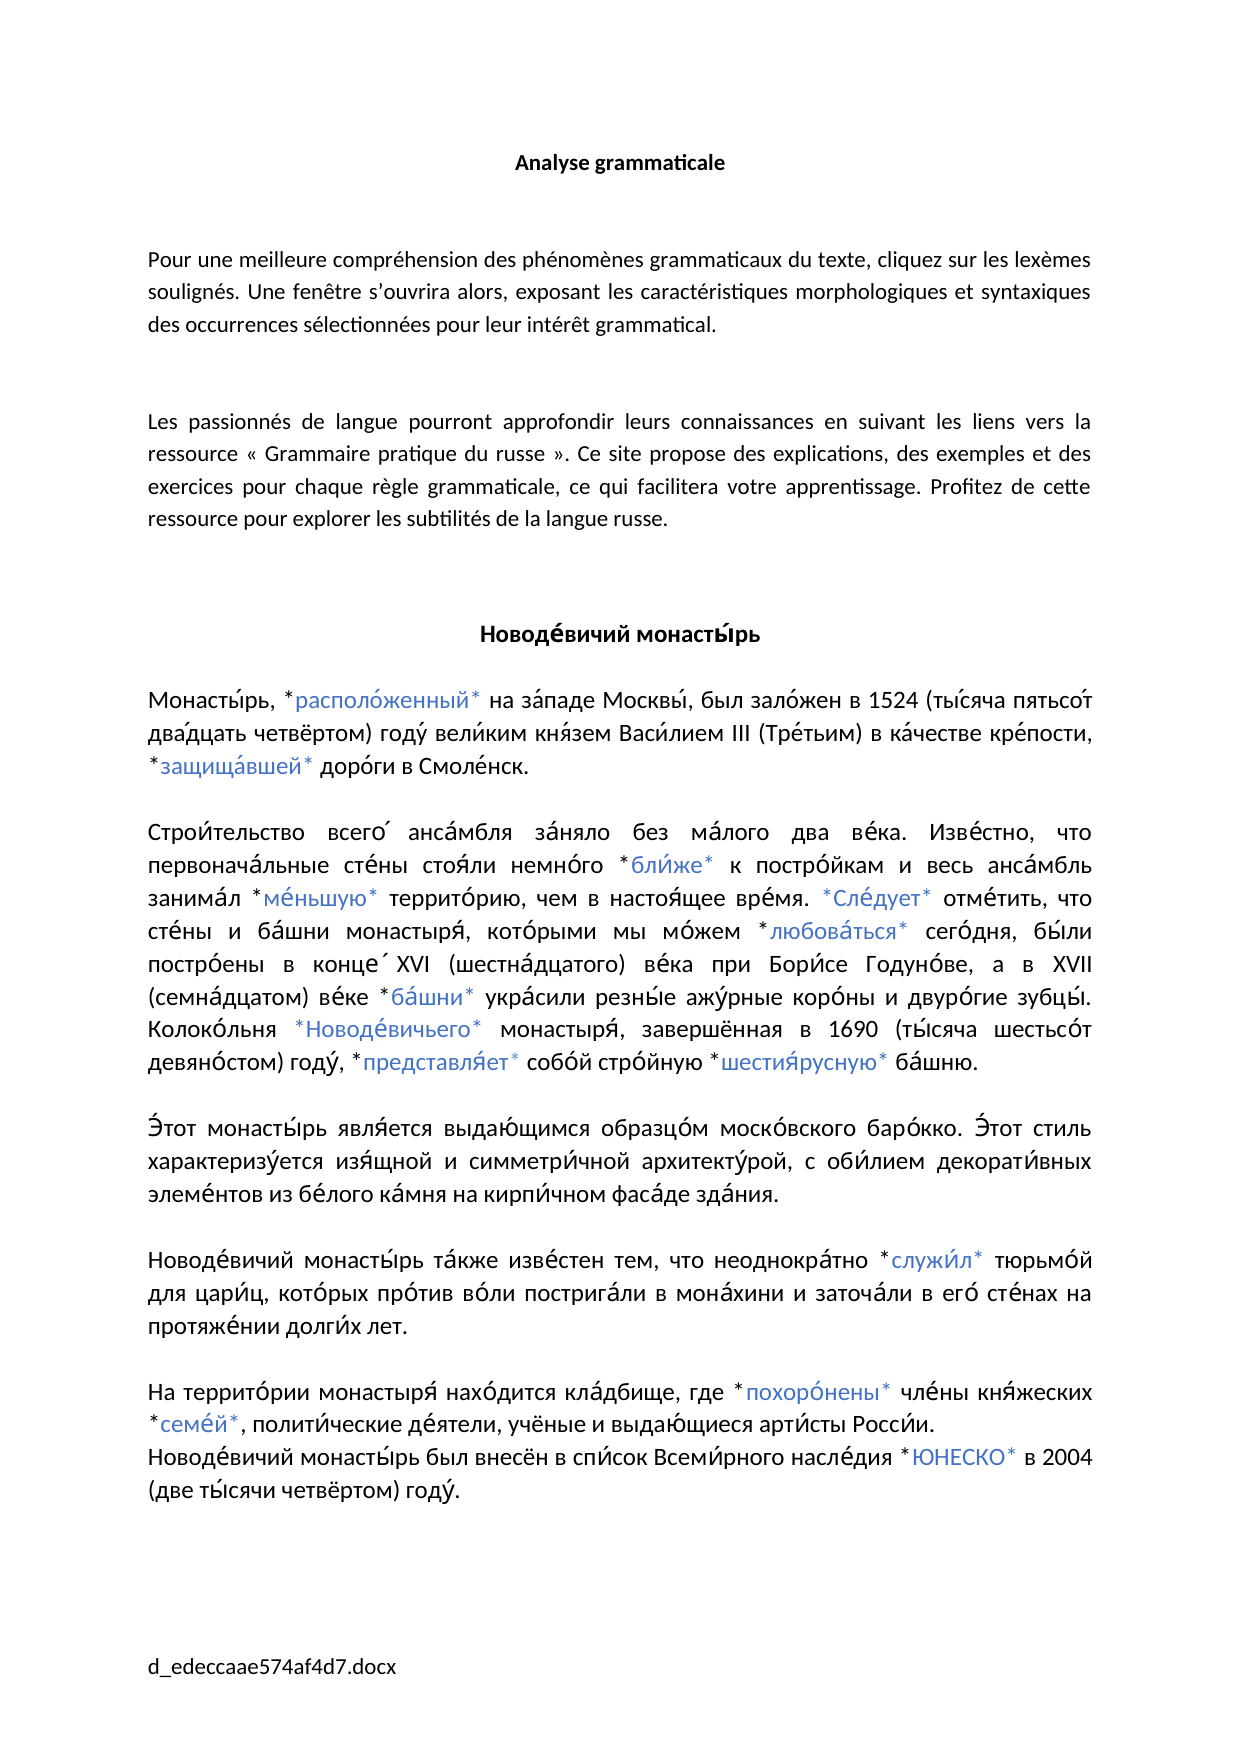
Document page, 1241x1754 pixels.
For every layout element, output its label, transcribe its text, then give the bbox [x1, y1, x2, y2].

text Les passionnés de langue pourront approfondir leurs connaissances en suivant les liens vers la ressource « Grammaire pratique du russe ». Ce site propose des explications, des exemples et des exercices pour chaque règle grammaticale, ce qui facilitera votre apprentissage. Profitez de cette ressource pour explorer les subtilités de la langue russe. [148, 407, 1093, 532]
text Новоде́вичий монасты́рь [148, 619, 1093, 649]
text Монасты́рь, *располо́женный* на за́паде Москвы́, был зало́жен в 1524 (ты́сяча пятьсо́т два́дцать четвёртом) году́ вели́ким кня́зем Васи́лием III (Тре́тьим) в ка́честве кре́пости, *защища́вшей* доро́ги в Смоле́нск. [148, 684, 1093, 781]
text Э́тот монасты́рь явля́ется выдаю́щимся образцо́м моско́вского баро́кко. Э́тот стиль характеризу́ется изя́щной и симметри́чной архитекту́рой, с оби́лием декорати́вных элеме́нтов из бе́лого ка́мня на кирпи́чном фаса́де зда́ния. [148, 1112, 1093, 1209]
text На террито́рии монастыря́ нахо́дится кла́дбище, где *похоро́нены* чле́ны кня́жеских *семе́й*, полити́ческие де́ятели, учёные и выдаю́щиеся арти́сты Росси́и. [148, 1376, 1093, 1439]
text Analyse grammaticale [148, 148, 1093, 176]
text Новоде́вичий монасты́рь был внесён в спи́сок Всеми́рного насле́дия *ЮНЕСКО* в 2004 (две ты́сячи четвёртом) году́. [148, 1442, 1093, 1505]
text Pour une meilleure compréhension des phénomènes grammaticaux du texte, cliquez sur les lexèmes soulignés. Une fenêtre s’ouvrira alors, exposant les caractéristiques morphologiques et syntaxiques des occurrences sélectionnées pour leur intérêt grammatical. [148, 245, 1093, 338]
text Строи́тельство всего́ анса́мбля за́няло без ма́лого два ве́ка. Изве́стно, что первонача́льные сте́ны стоя́ли немно́го *бли́же* к постро́йкам и весь анса́мбль занима́л *ме́ньшую* террито́рию, чем в настоя́щее вре́мя. *Сле́дует* отме́тить, что сте́ны и ба́шни монастыря́, кото́рыми мы мо́жем *любова́ться* сего́дня, бы́ли постро́ены в конце́ XVI (шестна́дцатого) ве́ка при Бори́се Годуно́ве, а в XVII (семна́дцатом) ве́ке *ба́шни* укра́сили резны́е ажу́рные коро́ны и двуро́гие зубцы́. Колоко́льня *Новоде́вичьего* монастыря́, завершённая в 1690 (ты́сяча шестьсо́т девяно́стом) году́, *представля́ет* собо́й стро́йную *шестия́русную* ба́шню. [148, 816, 1093, 1077]
text Новоде́вичий монасты́рь та́кже изве́стен тем, что неоднокра́тно *служи́л* тюрьмо́й для цари́ц, кото́рых про́тив во́ли пострига́ли в мона́хини и заточа́ли в его́ сте́нах на протяже́нии долги́х лет. [148, 1244, 1093, 1340]
